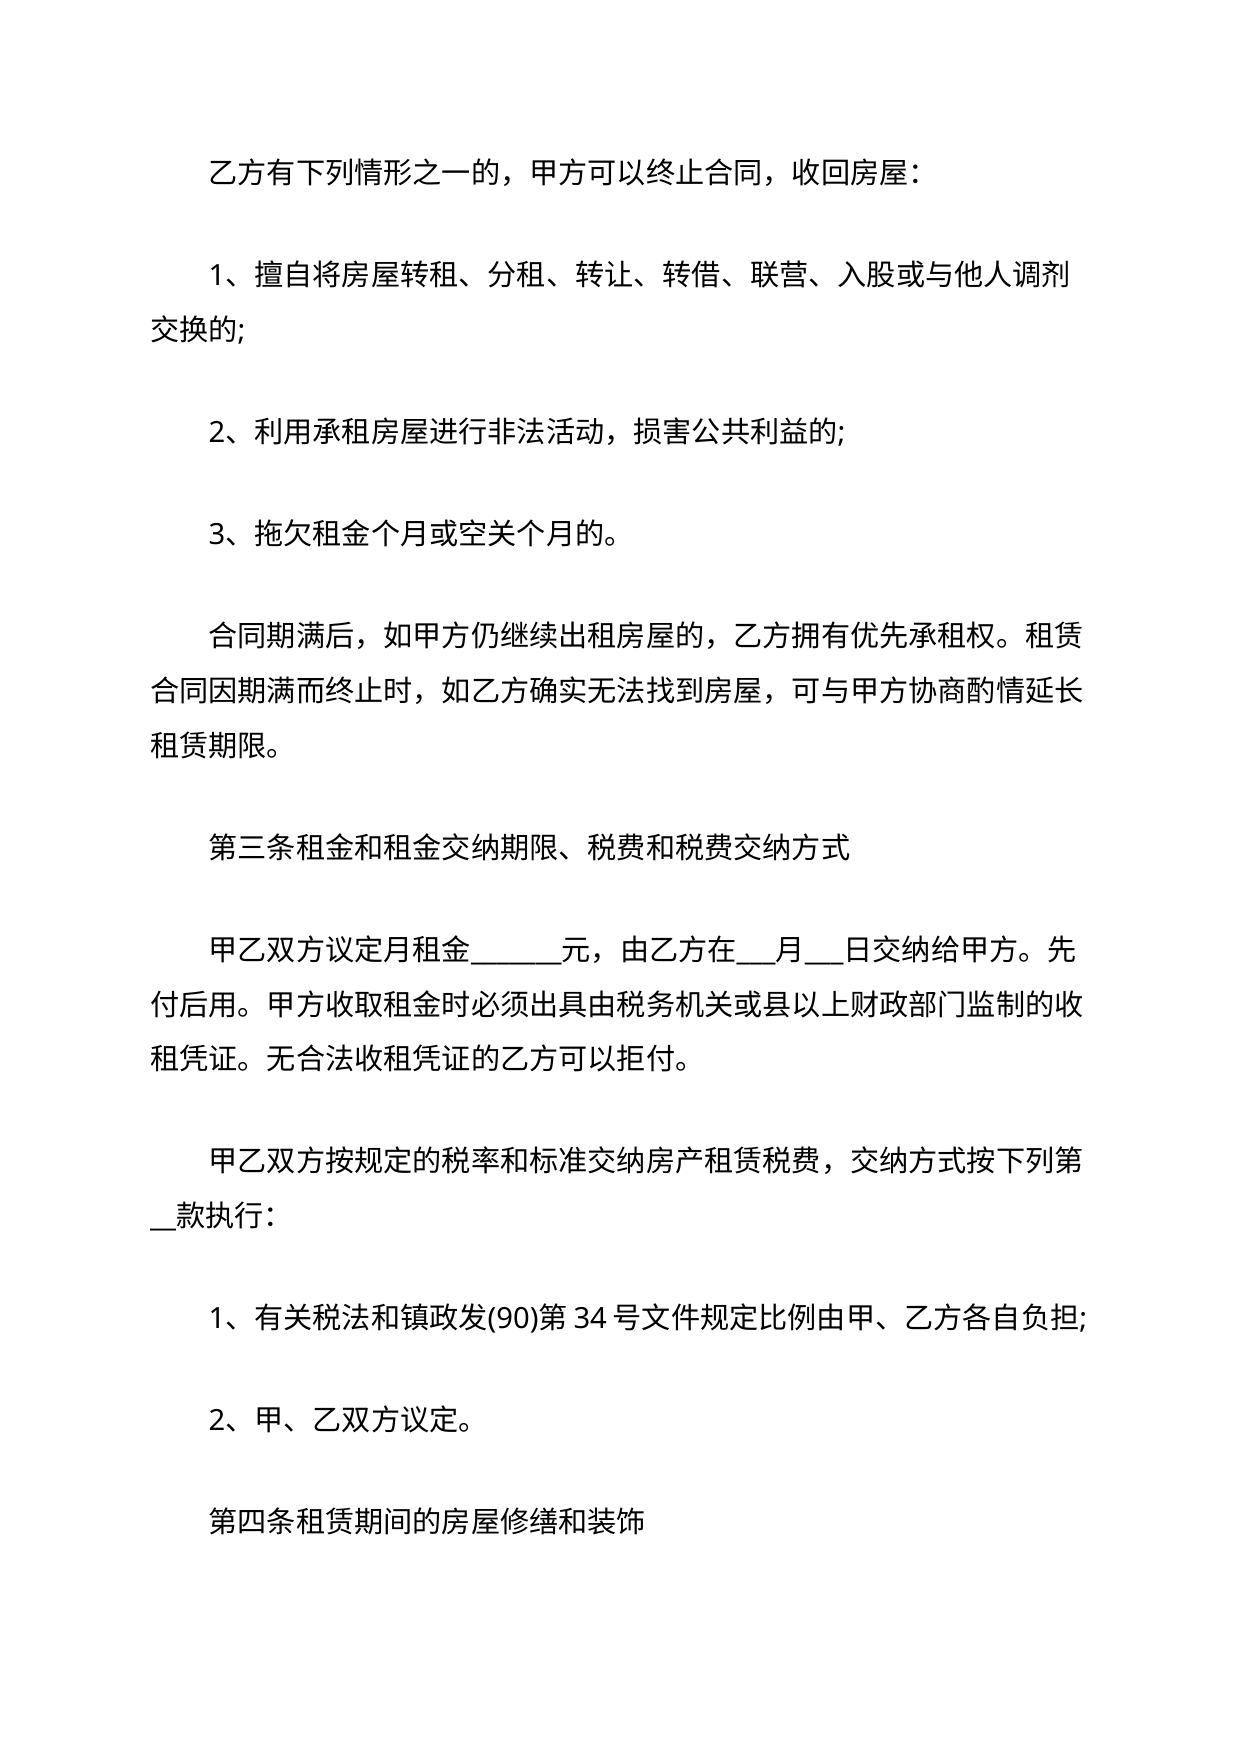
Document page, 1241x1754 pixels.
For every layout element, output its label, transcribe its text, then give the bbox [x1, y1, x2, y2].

text 乙方有下列情形之一的，甲方可以终止合同，收回房屋： [150, 150, 1090, 192]
text 3、拖欠租金个月或空关个月的。 [150, 511, 1090, 553]
text 1、擅自将房屋转租、分租、转让、转借、联营、入股或与他人调剂交换的; [150, 252, 1090, 349]
text 2、甲、乙双方议定。 [150, 1397, 1090, 1439]
text 甲乙双方议定月租金_______元，由乙方在___月___日交纳给甲方。先付后用。甲方收取租金时必须出具由税务机关或县以上财政部门监制的收租凭证。无合法收租凭证的乙方可以拒付。 [150, 926, 1090, 1078]
text 第四条租赁期间的房屋修缮和装饰 [150, 1498, 1090, 1541]
text 1、有关税法和镇政发(90)第34号文件规定比例由甲、乙方各自负担; [150, 1294, 1090, 1337]
text 第三条租金和租金交纳期限、税费和税费交纳方式 [150, 824, 1090, 867]
text 合同期满后，如甲方仍继续出租房屋的，乙方拥有优先承租权。租赁合同因期满而终止时，如乙方确实无法找到房屋，可与甲方协商酌情延长租赁期限。 [150, 613, 1090, 765]
text 甲乙双方按规定的税率和标准交纳房产租赁税费，交纳方式按下列第__款执行： [150, 1138, 1090, 1235]
text 2、利用承租房屋进行非法活动，损害公共利益的; [150, 409, 1090, 451]
